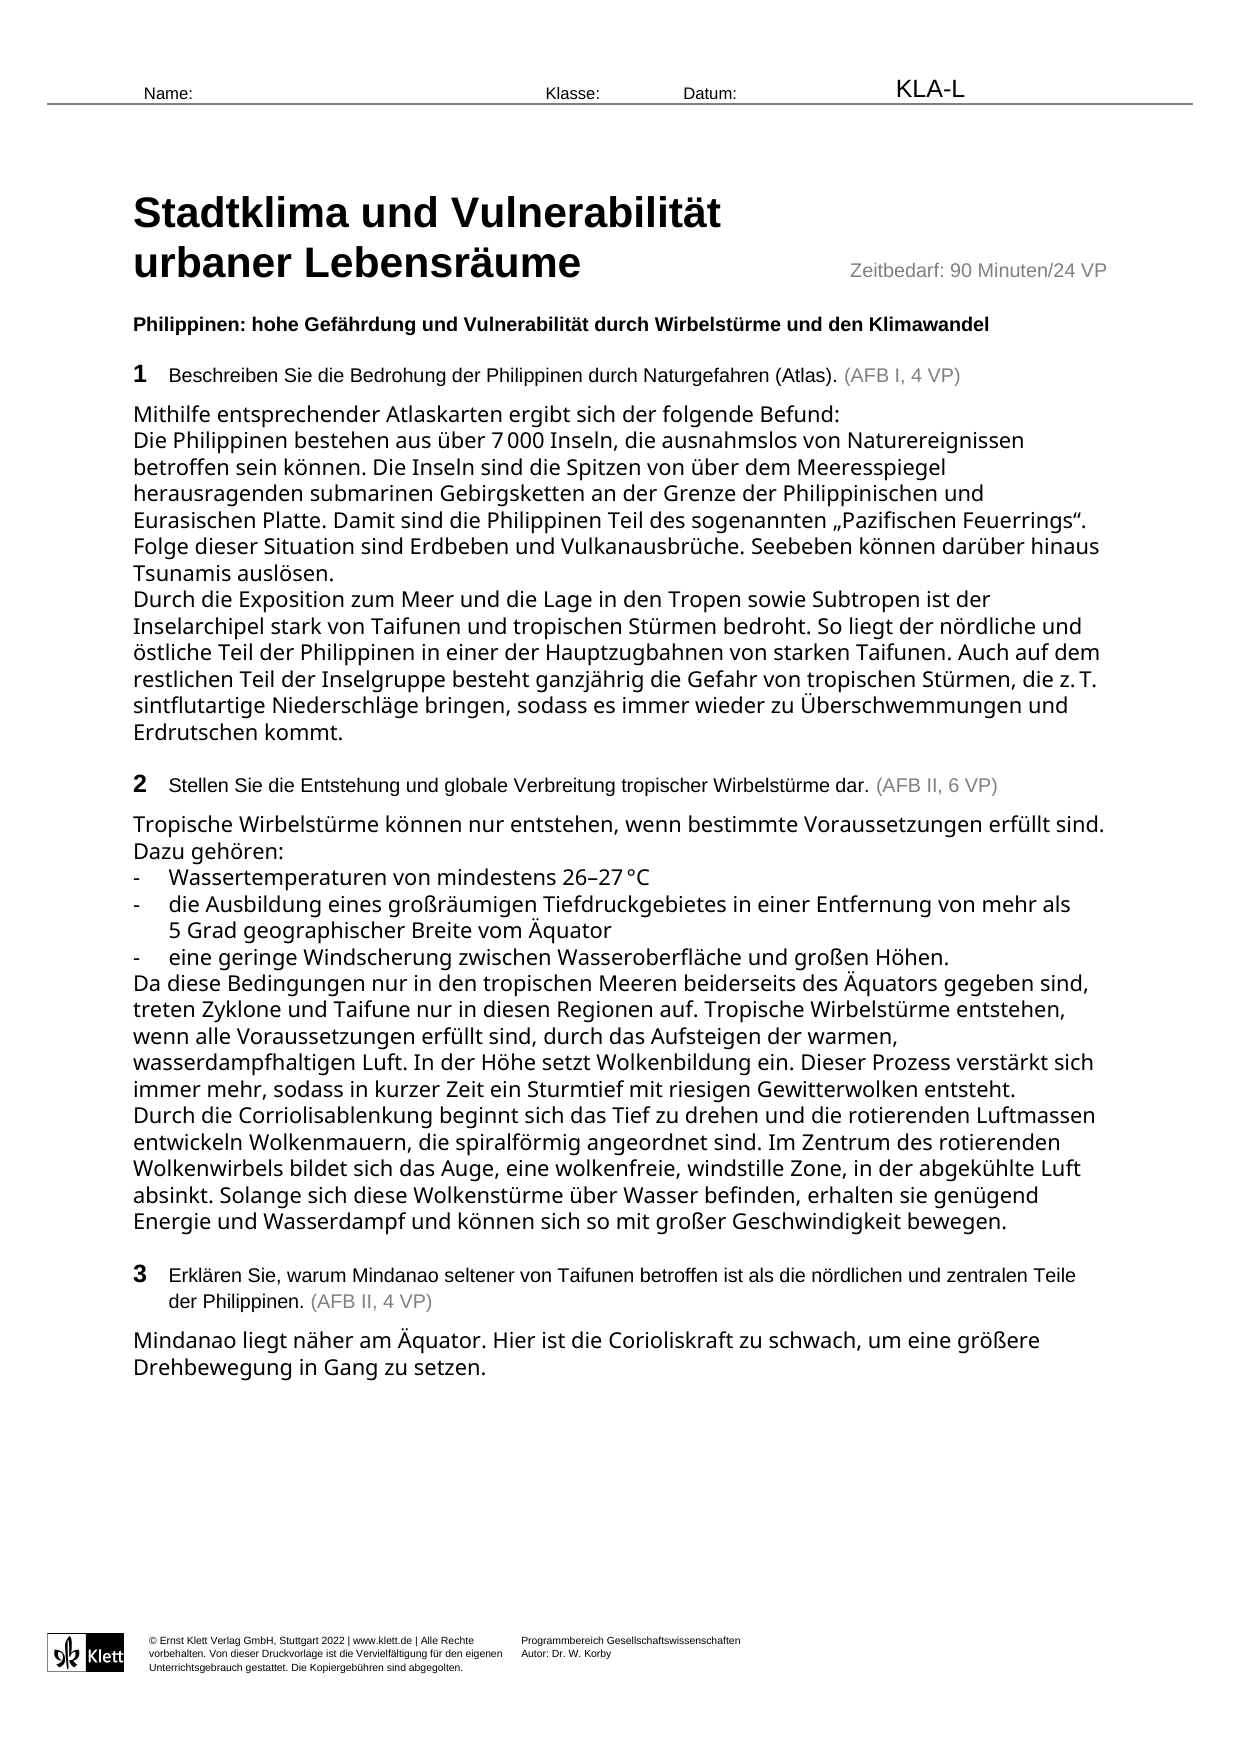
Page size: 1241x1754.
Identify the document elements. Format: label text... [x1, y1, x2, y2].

text - Wassertemperaturen von mindestens 26–27 °C [133, 864, 1107, 891]
text Philippinen: hohe Gefährdung und Vulnerabilität durch Wirbelstürme und den Klimawandel [133, 312, 1107, 335]
text Die Philippinen bestehen aus über 7 000 Inseln, die ausnahmslos von Naturereignissen betroffen sein können. Die Inseln sind die Spitzen von über dem Meeresspiegel herausragenden submarinen Gebirgsketten an der Grenze der Philippinischen und Eurasischen Platte. Damit sind die Philippinen Teil des sogenannten „Pazifischen Feuerrings“. Folge dieser Situation sind Erdbeben und Vulkanausbrüche. Seebeben können darüber hinaus Tsunamis auslösen. [133, 428, 1107, 587]
text Da diese Bedingungen nur in den tropischen Meeren beiderseits des Äquators gegeben sind, treten Zyklone und Taifune nur in diesen Regionen auf. Tropische Wirbelstürme entstehen, wenn alle Voraussetzungen erfüllt sind, durch das Aufsteigen der warmen, wasserdampfhaltigen Luft. In der Höhe setzt Wolkenbildung ein. Dieser Prozess verstärkt sich immer mehr, sodass in kurzer Zeit ein Sturmtief mit riesigen Gewitterwolken entsteht. [133, 970, 1107, 1102]
text Mithilfe entsprechender Atlaskarten ergibt sich der folgende Befund: [133, 401, 1107, 428]
text Tropische Wirbelstürme können nur entstehen, wenn bestimmte Voraussetzungen erfüllt sind. Dazu gehören: [133, 811, 1107, 864]
text - die Ausbildung eines großräumigen Tiefdruckgebietes in einer Entfernung von mehr als 5 Grad geographischer Breite vom Äquator [133, 891, 1107, 944]
text Durch die Exposition zum Meer und die Lage in den Tropen sowie Subtropen ist der Inselarchipel stark von Taifunen und tropischen Stürmen bedroht. So liegt der nördliche und östliche Teil der Philippinen in einer der Hauptzugbahnen von starken Taifunen. Auch auf dem restlichen Teil der Inselgruppe besteht ganzjährig die Gefahr von tropischen Stürmen, die z. T. sintflutartige Niederschläge bringen, sodass es immer wieder zu Überschwemmungen und Erdrutschen kommt. [133, 587, 1107, 745]
text Stadtklima und Vulnerabilität urbaner Lebensräume Zeitbedarf: 90 Minuten/24 VP [133, 188, 1107, 286]
text 1 Beschreiben Sie die Bedrohung der Philippinen durch Naturgefahren (Atlas). (AFB I, 4 VP) [133, 362, 1107, 388]
text 3 Erklären Sie, warum Mindanao seltener von Taifunen betroffen ist als die nördlichen und zentralen Teile der Philippinen. (AFB II, 4 VP) [133, 1261, 1107, 1314]
picture [47, 1633, 124, 1672]
text Durch die Corriolisablenkung beginnt sich das Tief zu drehen und die rotierenden Luftmassen entwickeln Wolkenmauern, die spiralförmig angeordnet sind. Im Zentrum des rotierenden Wolkenwirbels bildet sich das Auge, eine wolkenfreie, windstille Zone, in der abgekühlte Luft absinkt. Solange sich diese Wolkenstürme über Wasser befinden, erhalten sie genügend Energie und Wasserdampf und können sich so mit großer Geschwindigkeit bewegen. [133, 1102, 1107, 1235]
text - eine geringe Windscherung zwischen Wasseroberfläche und großen Höhen. [133, 944, 1107, 970]
text 2 Stellen Sie die Entstehung und globale Verbreitung tropischer Wirbelstürme dar. (AFB II, 6 VP) [133, 772, 1107, 798]
text Mindanao liegt näher am Äquator. Hier ist die Corioliskraft zu schwach, um eine größere Drehbewegung in Gang zu setzen. [133, 1327, 1107, 1380]
